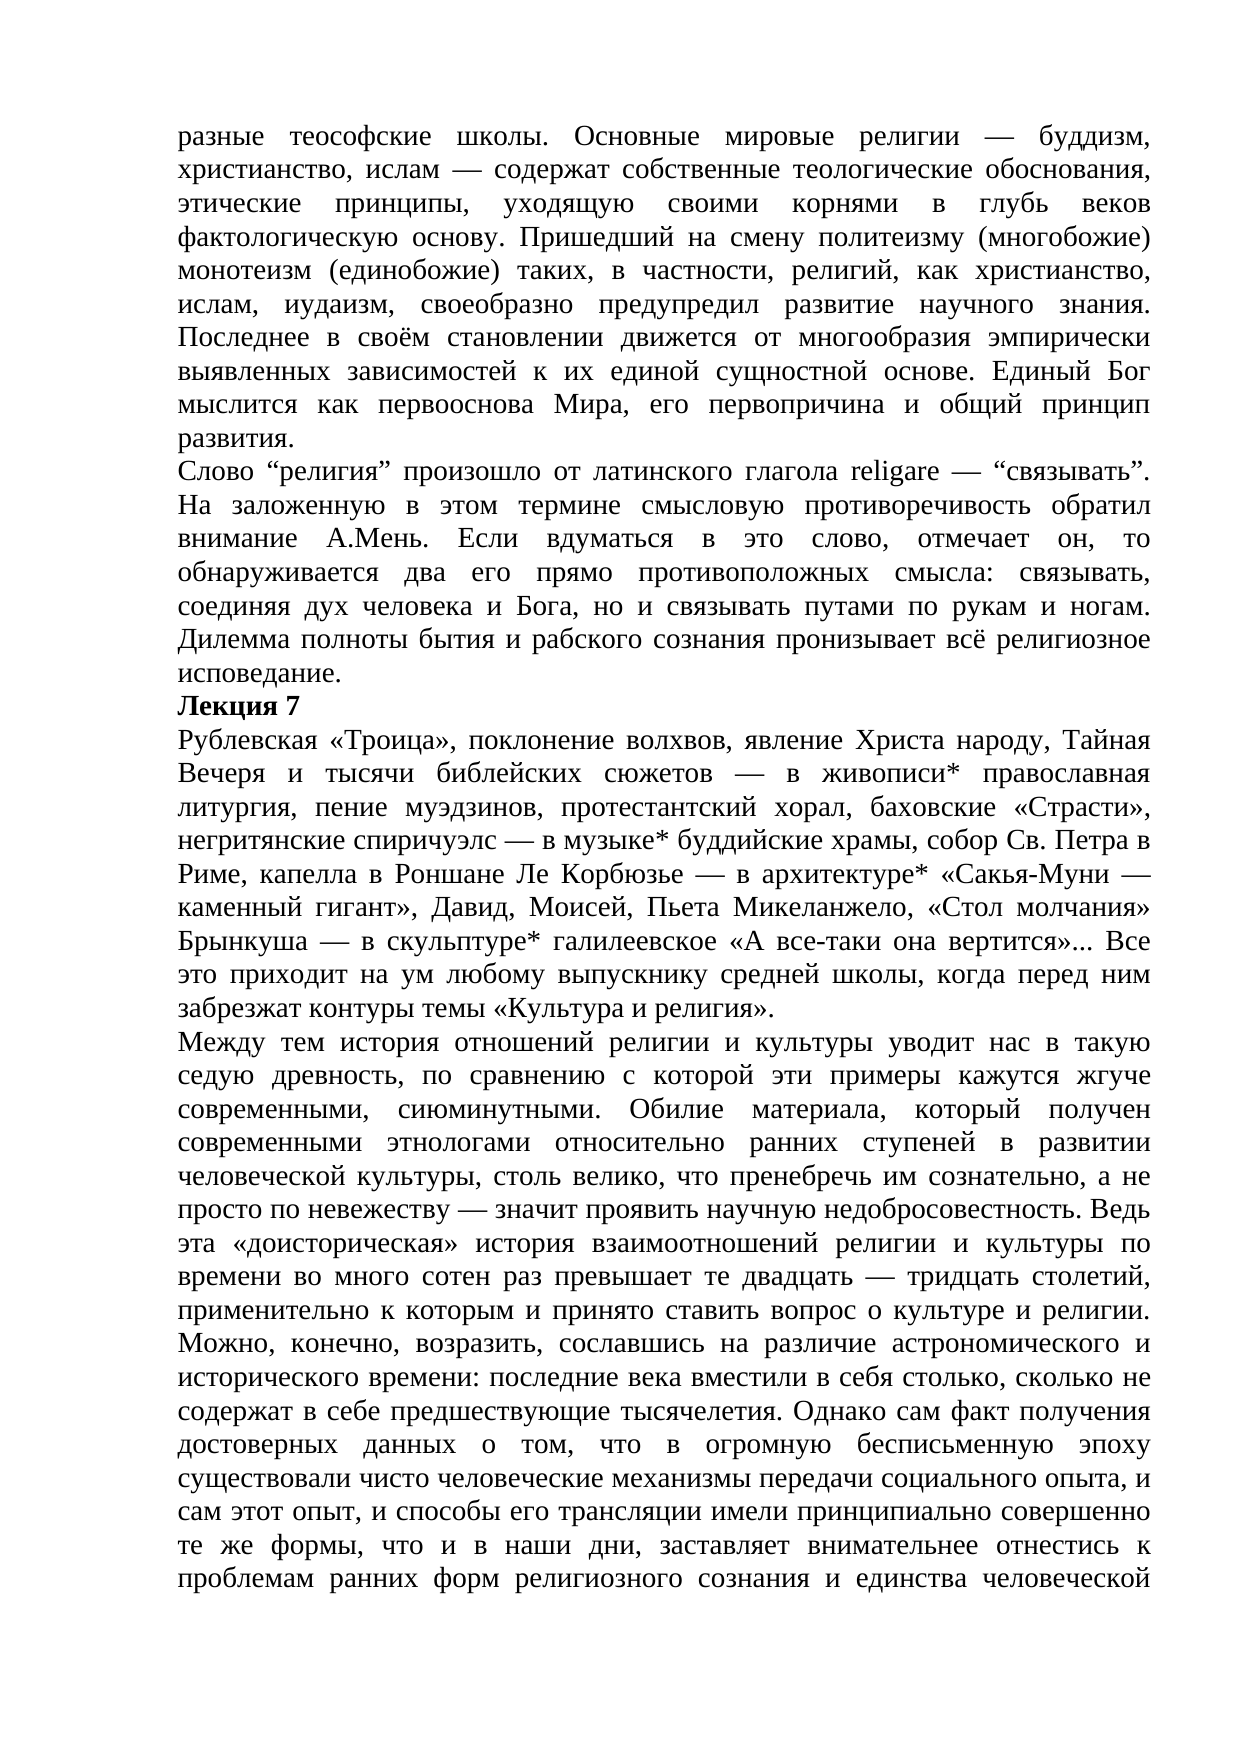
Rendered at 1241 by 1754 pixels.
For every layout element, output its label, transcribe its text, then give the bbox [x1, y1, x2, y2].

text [177, 1024, 1152, 1594]
text Лекция 7 [177, 688, 1152, 722]
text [177, 118, 1152, 453]
text Слово “религия” произошло от латинского глагола religare — “связывать”. На заложенную в этом термине смысловую противоречивость обратил внимание А.Мень. Если вдуматься в это слово, отмечает он, то обнаруживается два его прямо противоположных смысла: связывать, соединяя дух человека и Бога, но и связывать путами по рукам и ногам. Дилемма полноты бытия и рабского сознания пронизывает всё религиозное исповедание. [177, 453, 1152, 688]
text Рублевская «Троица», поклонение волхвов, явление Христа народу, Тайная Вечеря и тысячи библейских сюжетов — в живописи* православная литургия, пение муэдзинов, протестантский хорал, баховские «Страсти», негритянские спиричуэлс — в музыке* буддийские храмы, собор Св. Петра в Риме, капелла в Роншане Ле Корбюзье — в архитектуре* «Сакья-Муни — каменный гигант», Давид, Моисей, Пьета Микеланжело, «Стол молчания» Брынкуша — в скульптуре* галилеевское «А все-таки она вертится»... Все это приходит на ум любому выпускнику средней школы, когда перед ним забрезжат контуры темы «Культура и религия». [177, 722, 1152, 1024]
